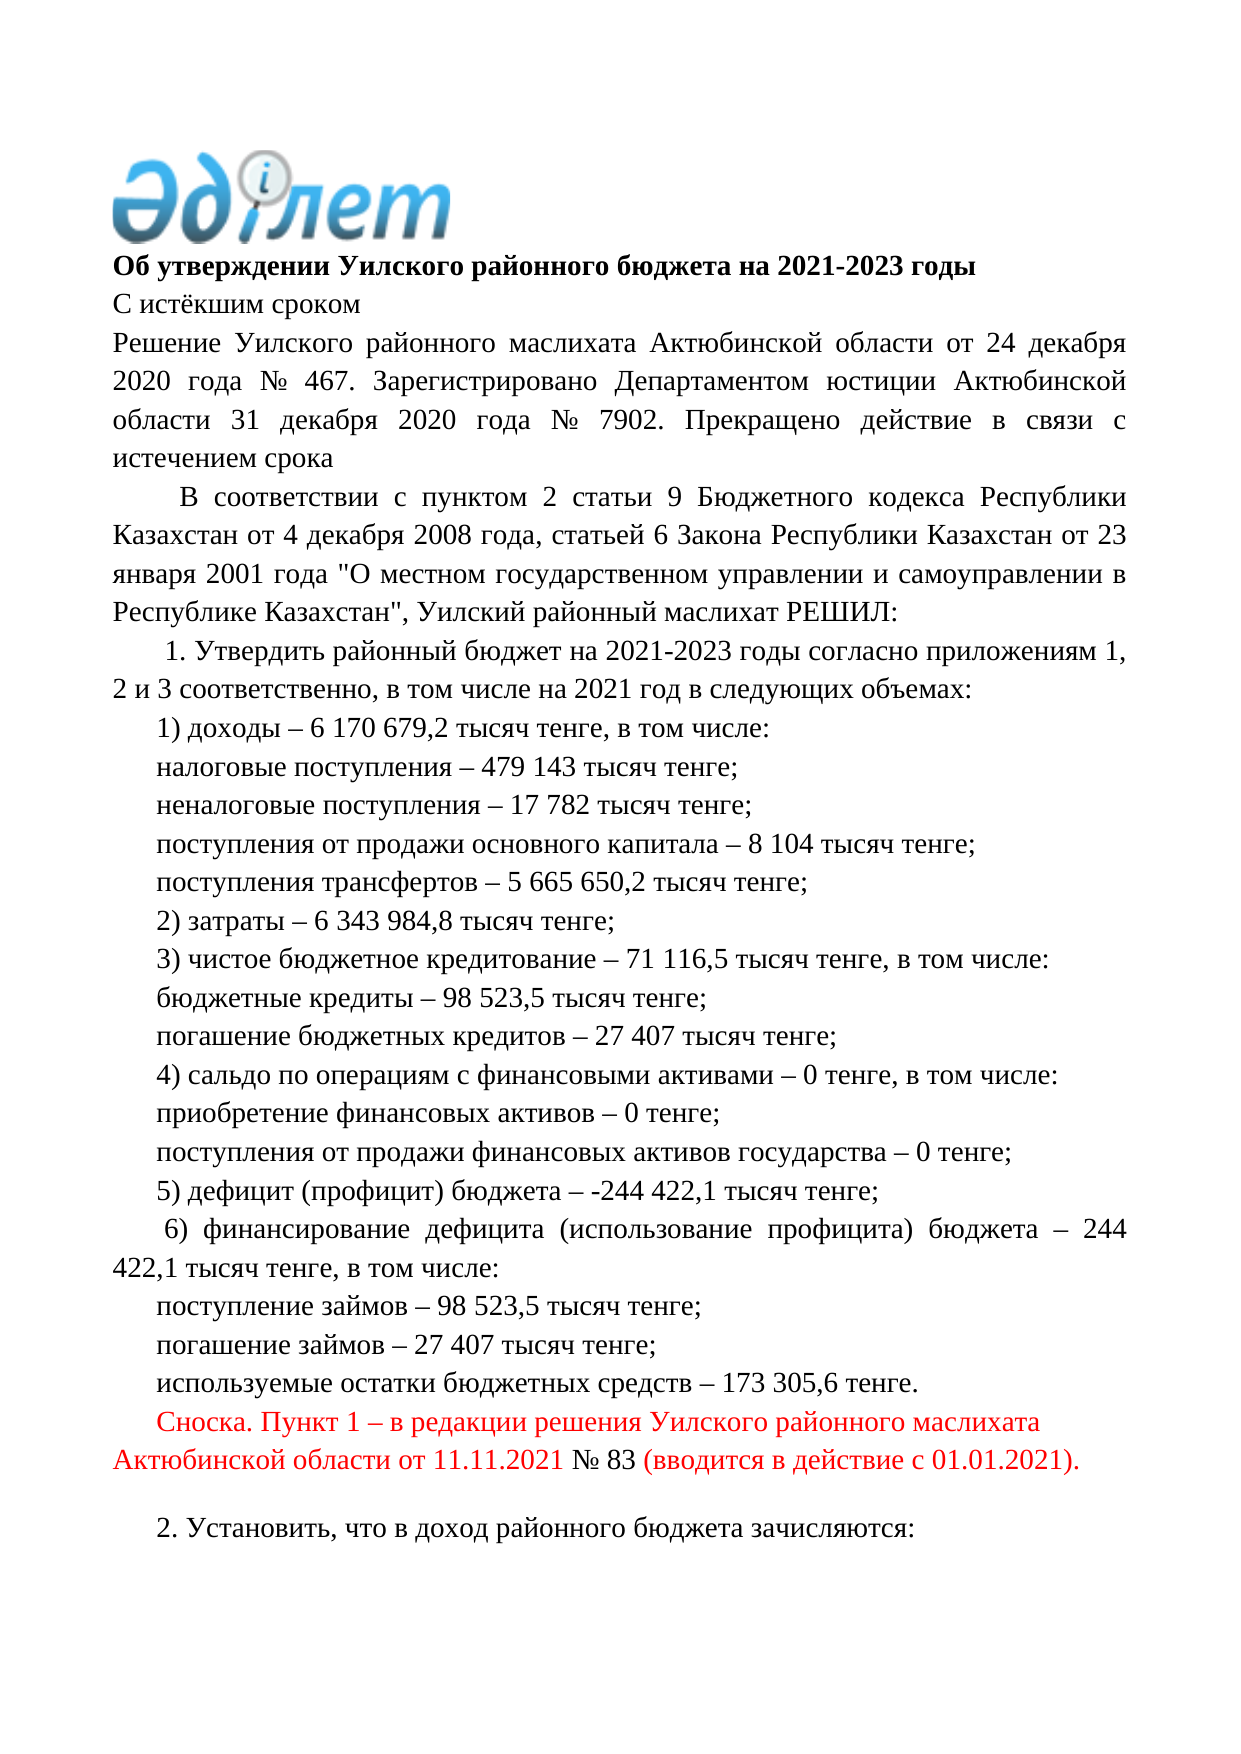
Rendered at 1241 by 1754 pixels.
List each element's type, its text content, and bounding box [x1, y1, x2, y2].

text погашение займов – 27 407 тысяч тенге; [112, 1327, 1128, 1360]
text Об утверждении Уилского районного бюджета на 2021-2023 годы [112, 248, 1128, 281]
text В соответствии с пунктом 2 статьи 9 Бюджетного кодекса Республики Казахстан от 4 декабря 2008 года, статьей 6 Закона Республики Казахстан от 23 января 2001 года "О местном государственном управлении и самоуправлении в Республике Казахстан", Уилский районный маслихат РЕШИЛ: [112, 479, 1128, 628]
text 6) финансирование дефицита (использование профицита) бюджета – 244 422,1 тысяч тенге, в том числе: [112, 1211, 1128, 1283]
text 2. Установить, что в доход районного бюджета зачисляются: [112, 1510, 1128, 1543]
text Решение Уилского районного маслихата Актюбинской области от 24 декабря 2020 года № 467. Зарегистрировано Департаментом юстиции Актюбинской области 31 декабря 2020 года № 7902. Прекращено действие в связи с истечением срока [112, 325, 1128, 474]
text 4) сальдо по операциям с финансовыми активами – 0 тенге, в том числе: [112, 1057, 1128, 1091]
text 2) затраты – 6 343 984,8 тысяч тенге; [112, 903, 1128, 936]
text используемые остатки бюджетных средств – 173 305,6 тенге. [112, 1365, 1128, 1399]
text 1. Утвердить районный бюджет на 2021-2023 годы согласно приложениям 1, 2 и 3 соответственно, в том числе на 2021 год в следующих объемах: [112, 633, 1128, 705]
picture [112, 150, 451, 244]
text поступления от продажи основного капитала – 8 104 тысяч тенге; [112, 826, 1128, 859]
text налоговые поступления – 479 143 тысяч тенге; [112, 749, 1128, 782]
text поступления трансфертов – 5 665 650,2 тысяч тенге; [112, 864, 1128, 898]
text приобретение финансовых активов – 0 тенге; [112, 1096, 1128, 1129]
text 3) чистое бюджетное кредитование – 71 116,5 тысяч тенге, в том числе: [112, 941, 1128, 975]
text бюджетные кредиты – 98 523,5 тысяч тенге; [112, 980, 1128, 1013]
text Сноска. Пункт 1 – в редакции решения Уилского районного маслихата Актюбинской области от 11.11.2021 № 83 (вводится в действие с 01.01.2021). [112, 1404, 1128, 1506]
text 1) доходы – 6 170 679,2 тысяч тенге, в том числе: [112, 710, 1128, 744]
text поступление займов – 98 523,5 тысяч тенге; [112, 1288, 1128, 1322]
text 5) дефицит (профицит) бюджета – -244 422,1 тысяч тенге; [112, 1173, 1128, 1206]
text погашение бюджетных кредитов – 27 407 тысяч тенге; [112, 1018, 1128, 1052]
text поступления от продажи финансовых активов государства – 0 тенге; [112, 1134, 1128, 1168]
text неналоговые поступления – 17 782 тысяч тенге; [112, 787, 1128, 821]
text С истёкшим сроком [112, 286, 1128, 320]
